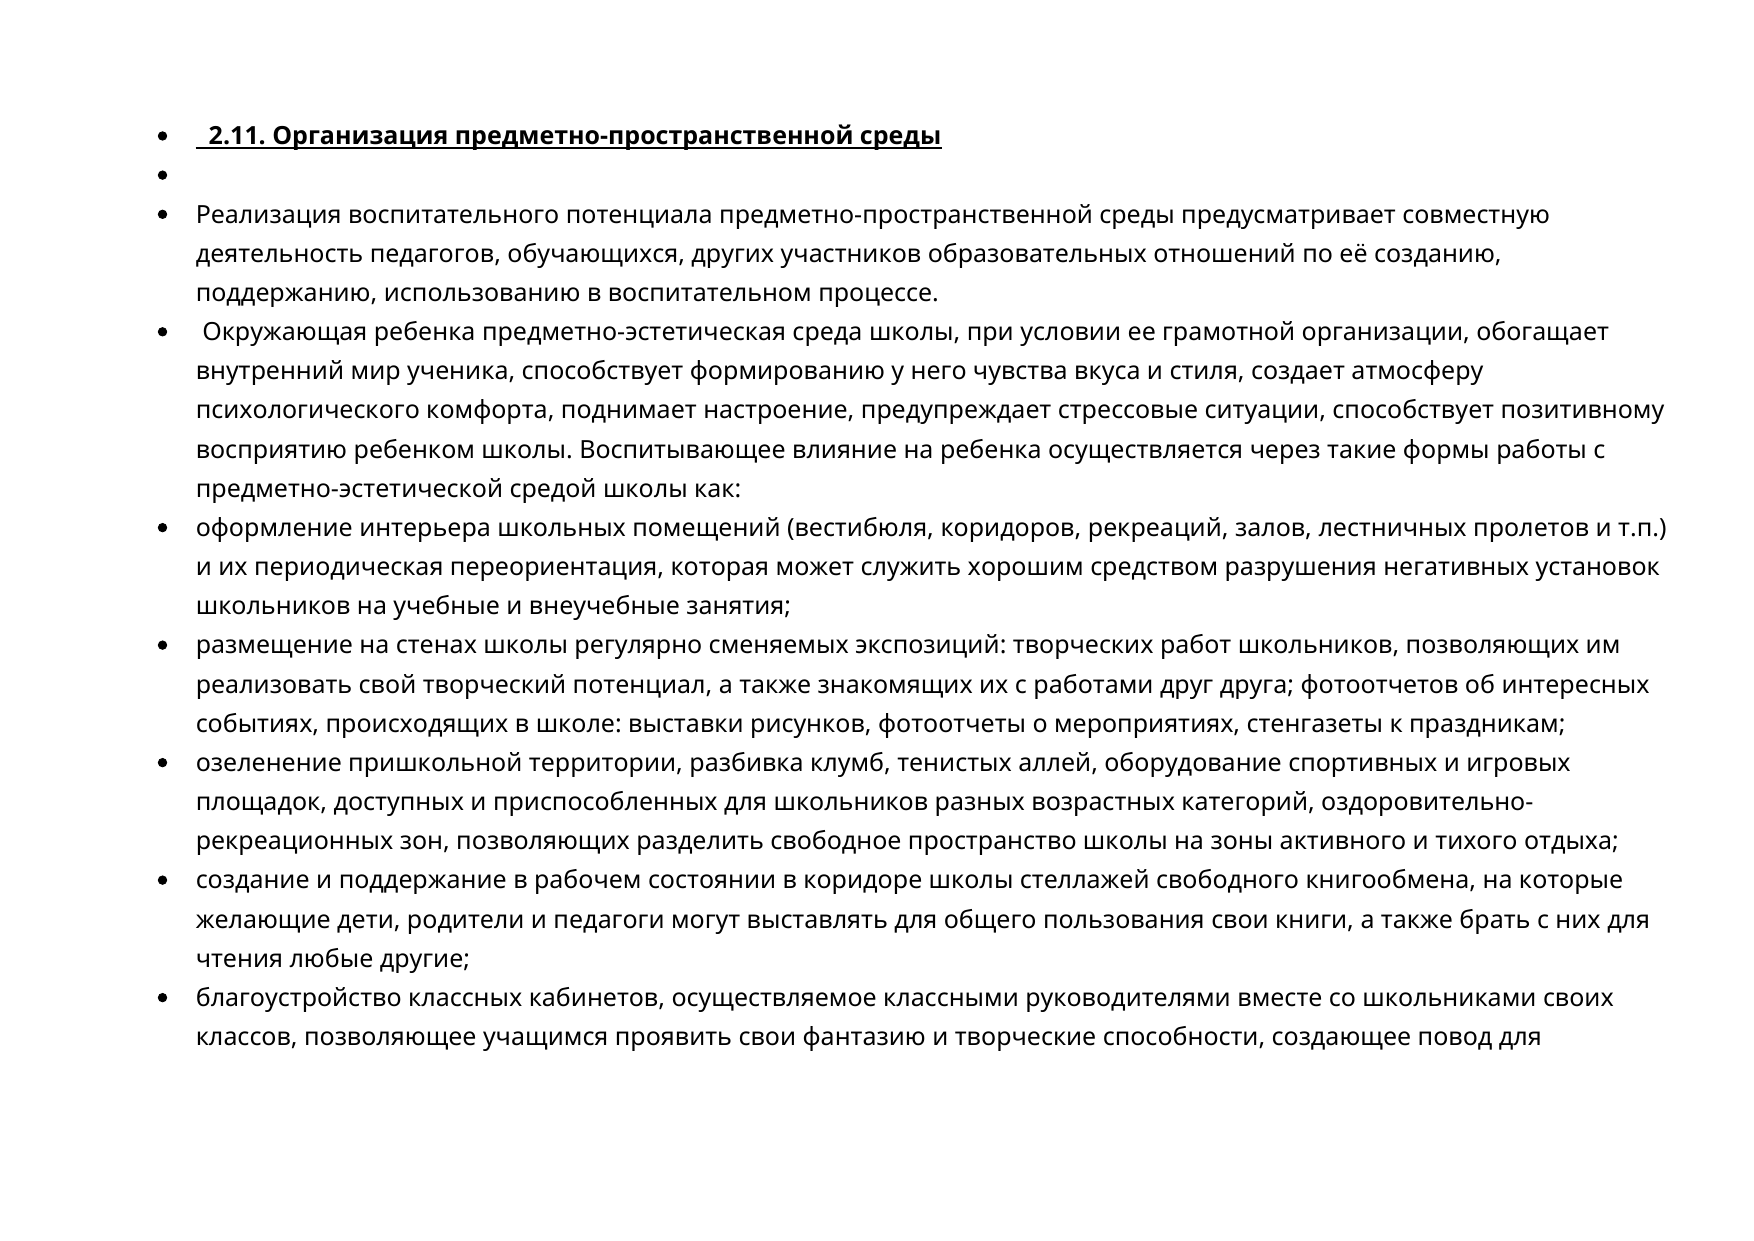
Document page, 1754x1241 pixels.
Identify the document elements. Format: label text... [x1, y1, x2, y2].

list Окружающая ребенка предметно-эстетическая среда школы, при условии ее грамотной организации, обогащает внутренний мир ученика, способствует формированию у него чувства вкуса и стиля, создает атмосферу психологического комфорта, поднимает настроение, предупреждает стрессовые ситуации, способствует позитивному восприятию ребенком школы. Воспитывающее влияние на ребенка осуществляется через такие формы работы с предметно-эстетической средой школы как: [158, 314, 1679, 504]
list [158, 980, 1679, 1053]
list Реализация воспитательного потенциала предметно-пространственной среды предусматривает совместную деятельность педагогов, обучающихся, других участников образовательных отношений по её созданию, поддержанию, использованию в воспитательном процессе. [158, 196, 1679, 309]
list размещение на стенах школы регулярно сменяемых экспозиций: творческих работ школьников, позволяющих им реализовать свой творческий потенциал, а также знакомящих их с работами друг друга; фотоотчетов об интересных событиях, происходящих в школе: выставки рисунков, фотоотчеты о мероприятиях, стенгазеты к праздникам; [158, 627, 1679, 739]
list оформление интерьера школьных помещений (вестибюля, коридоров, рекреаций, залов, лестничных пролетов и т.п.) и их периодическая переориентация, которая может служить хорошим средством разрушения негативных установок школьников на учебные и внеучебные занятия; [158, 510, 1679, 622]
list озеленение пришкольной территории, разбивка клумб, тенистых аллей, оборудование спортивных и игровых площадок, доступных и приспособленных для школьников разных возрастных категорий, оздоровительно-рекреационных зон, позволяющих разделить свободное пространство школы на зоны активного и тихого отдыха; [158, 745, 1679, 857]
list 2.11. Организация предметно-пространственной среды [158, 118, 1679, 152]
list создание и поддержание в рабочем состоянии в коридоре школы стеллажей свободного книгообмена, на которые желающие дети, родители и педагоги могут выставлять для общего пользования свои книги, а также брать с них для чтения любые другие; [158, 862, 1679, 974]
